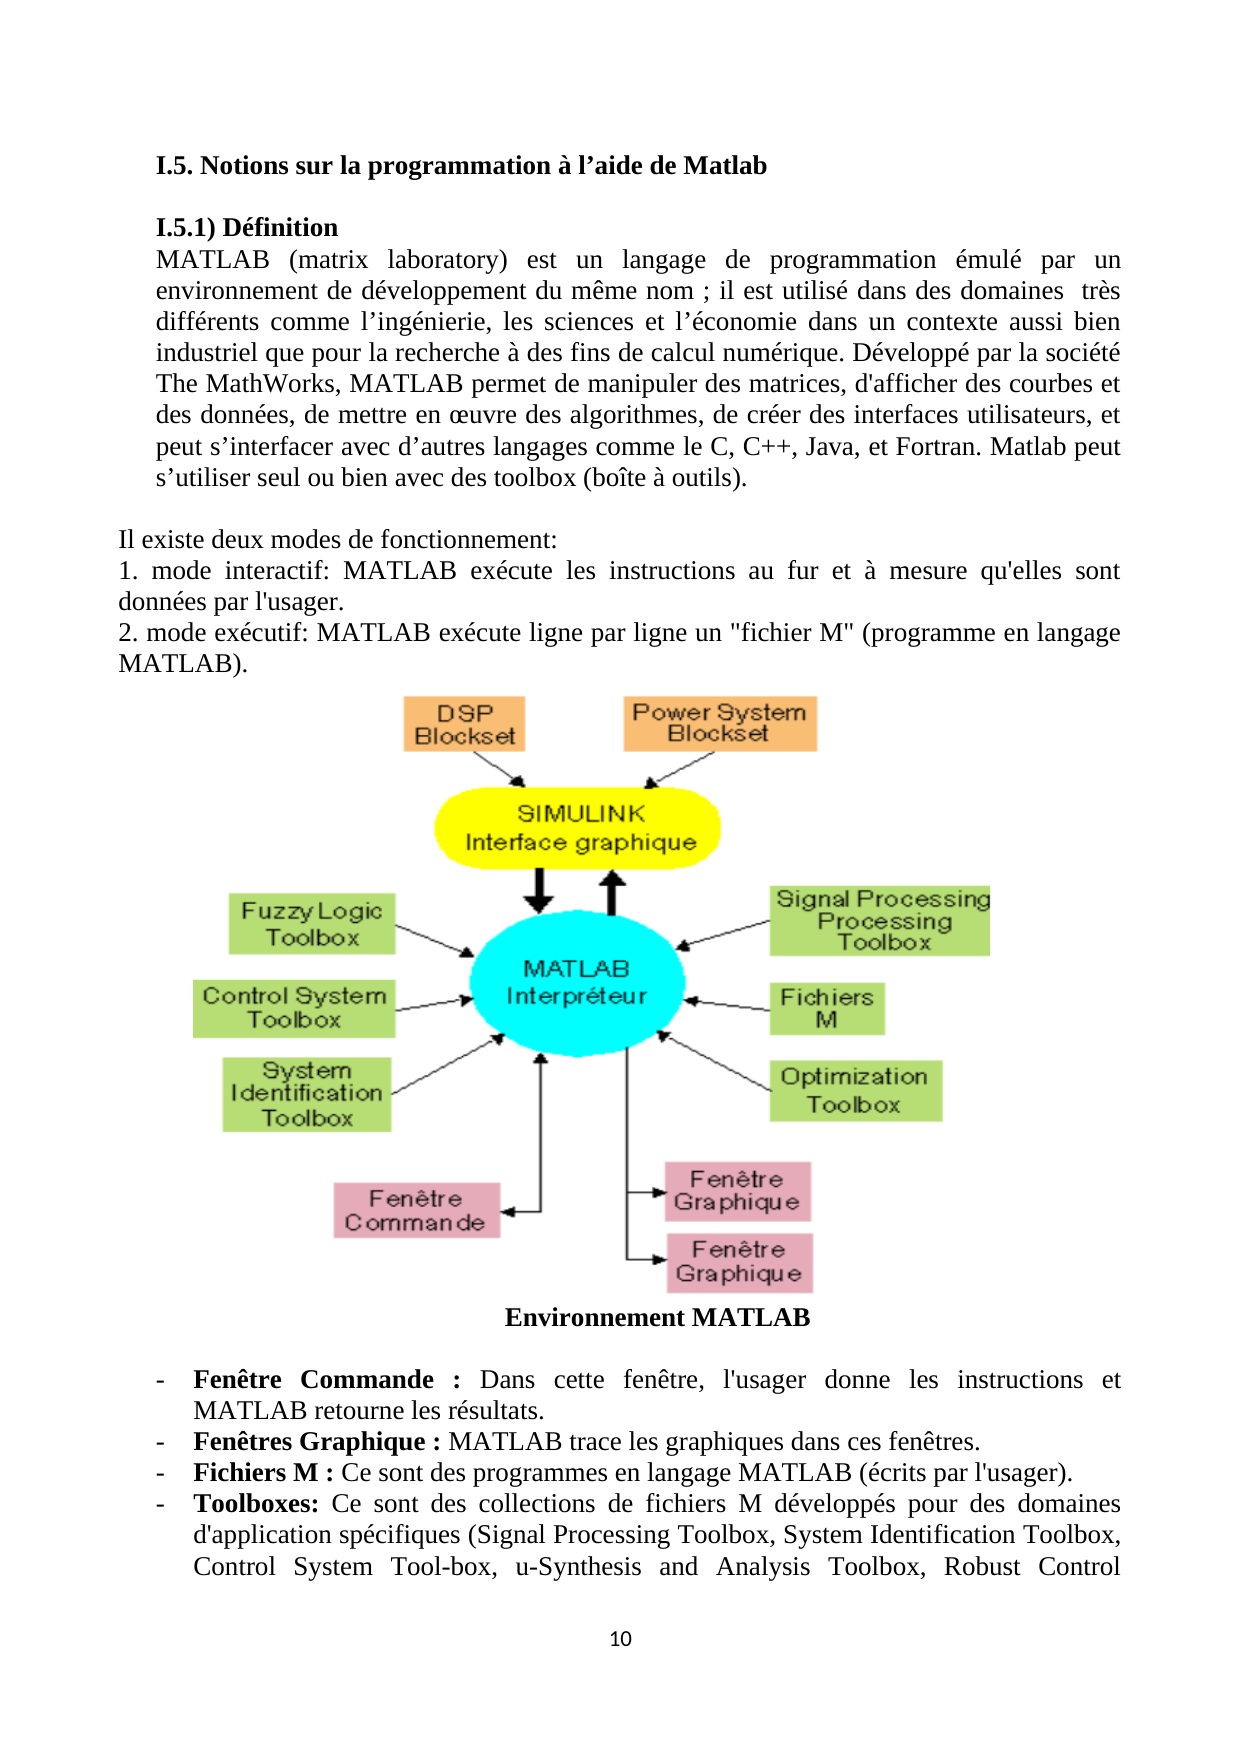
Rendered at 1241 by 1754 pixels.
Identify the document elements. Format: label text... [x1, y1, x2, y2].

text 2. mode exécutif: MATLAB exécute ligne par ligne un "fichier M" (programme en langage MATLAB). [118, 616, 1122, 679]
picture [193, 678, 990, 1301]
list Fenêtres Graphique : MATLAB trace les graphiques dans ces fenêtres. [156, 1425, 1122, 1456]
text I.5.1) Définition [156, 212, 1122, 243]
list Fenêtre Commande : Dans cette fenêtre, l'usager donne les instructions et MATLAB retourne les résultats. [156, 1363, 1122, 1425]
text I.5. Notions sur la programmation à l’aide de Matlab [156, 149, 1122, 180]
text Il existe deux modes de fonctionnement: [118, 523, 1122, 554]
text 1. mode interactif: MATLAB exécute les instructions au fur et à mesure qu'elles sont données par l'usager. [118, 554, 1122, 616]
text MATLAB (matrix laboratory) est un langage de programmation émulé par un environnement de développement du même nom ; il est utilisé dans des domaines très différents comme l’ingénierie, les sciences et l’économie dans un contexte aussi bien industriel que pour la recherche à des fins de calcul numérique. Développé par la société The MathWorks, MATLAB permet de manipuler des matrices, d'afficher des courbes et des données, de mettre en œuvre des algorithmes, de créer des interfaces utilisateurs, et peut s’interfacer avec d’autres langages comme le C, C++, Java, et Fortran. Matlab peut s’utiliser seul ou bien avec des toolbox (boîte à outils). [156, 243, 1122, 492]
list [156, 1487, 1122, 1581]
list Fichiers M : Ce sont des programmes en langage MATLAB (écrits par l'usager). [156, 1456, 1122, 1487]
list Environnement MATLAB [193, 1301, 1122, 1332]
